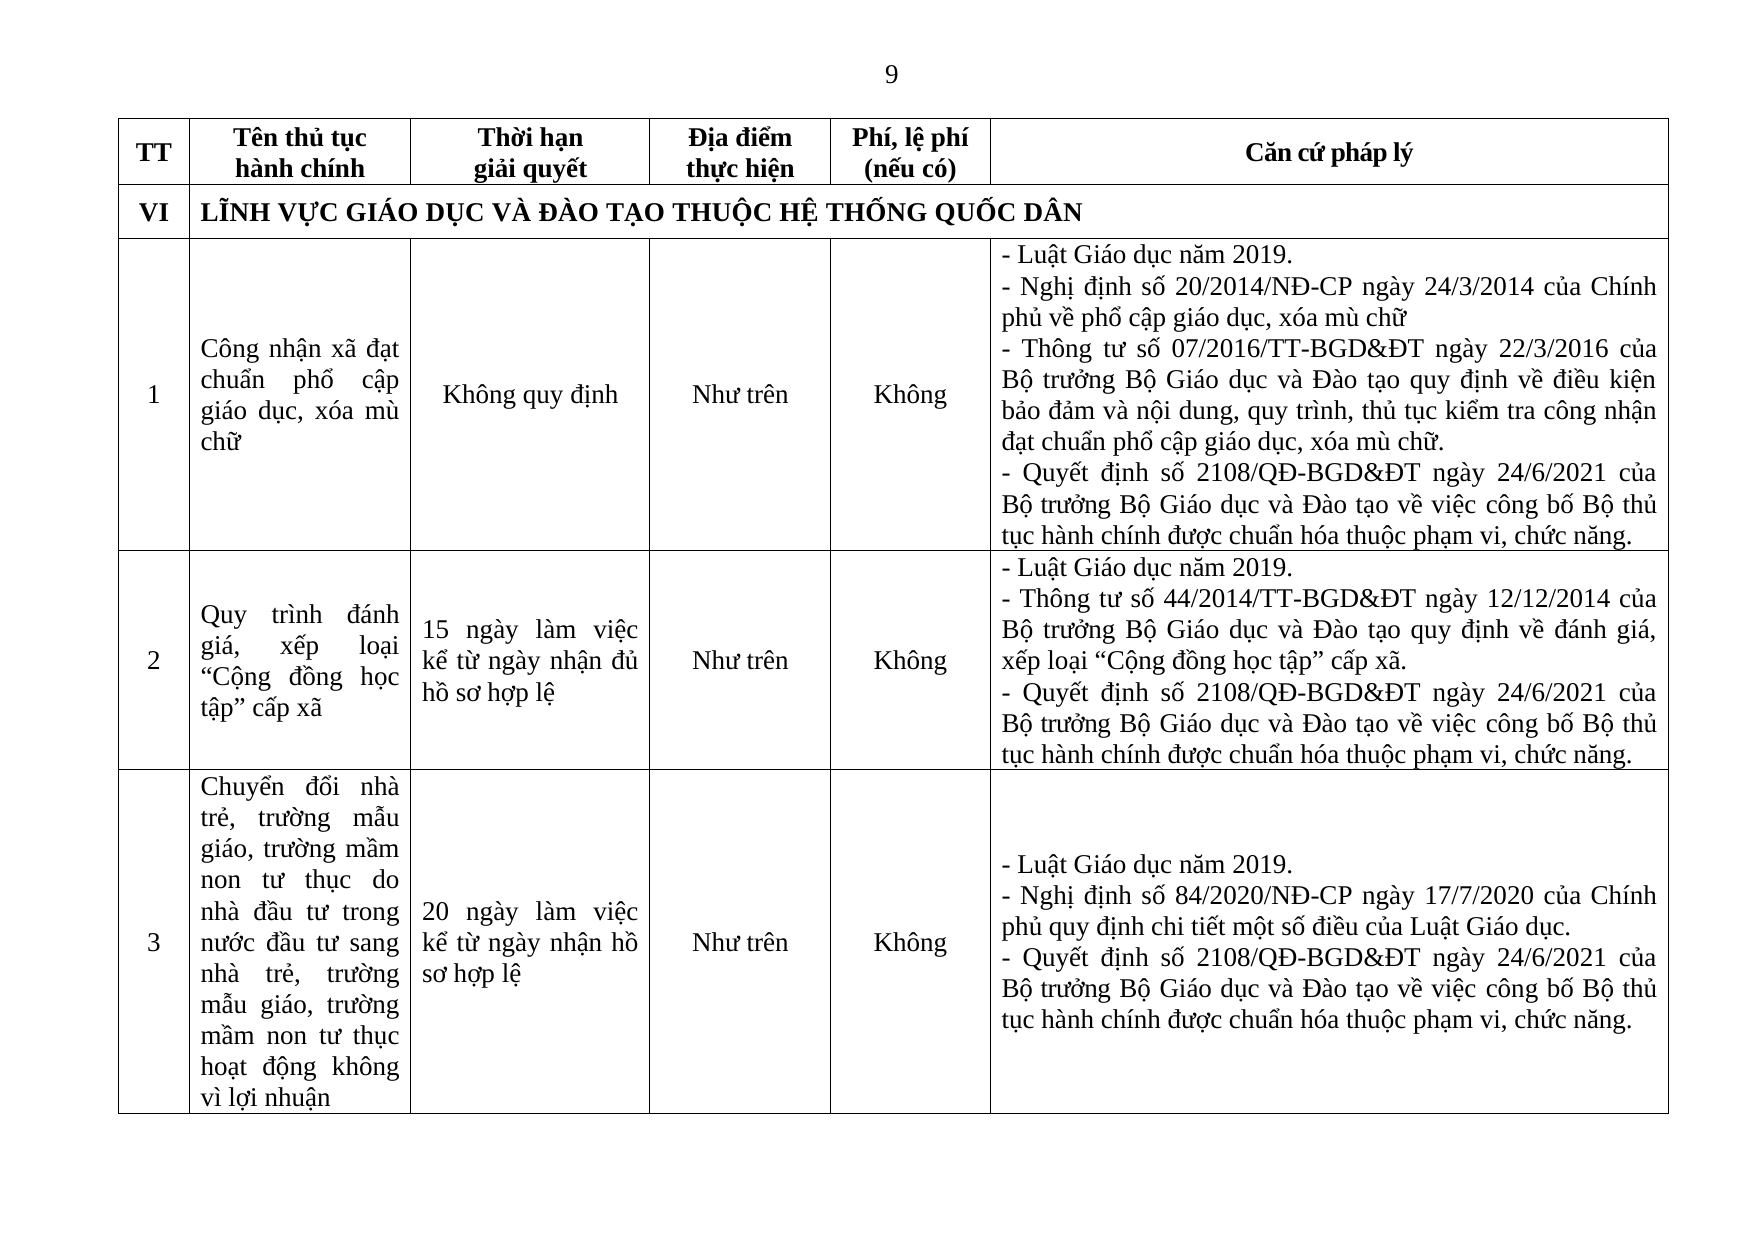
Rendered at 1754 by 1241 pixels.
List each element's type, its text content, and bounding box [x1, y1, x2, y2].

table_header Thời hạn giải quyết [411, 119, 649, 184]
table_cell - Luật Giáo dục năm 2019. - Nghị định số 20/2014/NĐ-CP ngày 24/3/2014 của Chính phủ về phổ cập giáo dục, xóa mù chữ - Thông tư số 07/2016/TT-BGD&ĐT ngày 22/3/2016 của Bộ trưởng Bộ Giáo dục và Đào tạo quy định về điều kiện bảo đảm và nội dung, quy trình, thủ tục kiểm tra công nhận đạt chuẩn phổ cập giáo dục, xóa mù chữ. - Quyết định số 2108/QĐ-BGD&ĐT ngày 24/6/2021 của Bộ trưởng Bộ Giáo dục và Đào tạo về việc công bố Bộ thủ tục hành chính được chuẩn hóa thuộc phạm vi, chức năng. [991, 239, 1668, 550]
table_cell Như trên [650, 770, 830, 1113]
table_header Tên thủ tục hành chính [190, 119, 410, 184]
table_cell 3 [119, 770, 189, 1113]
table_header Địa điểm thực hiện [650, 119, 830, 184]
table_cell - Luật Giáo dục năm 2019. - Nghị định số 84/2020/NĐ-CP ngày 17/7/2020 của Chính phủ quy định chi tiết một số điều của Luật Giáo dục. - Quyết định số 2108/QĐ-BGD&ĐT ngày 24/6/2021 của Bộ trưởng Bộ Giáo dục và Đào tạo về việc công bố Bộ thủ tục hành chính được chuẩn hóa thuộc phạm vi, chức năng. [991, 770, 1668, 1113]
table_cell Chuyển đổi nhà trẻ, trường mẫu giáo, trường mầm non tư thục do nhà đầu tư trong nước đầu tư sang nhà trẻ, trường mẫu giáo, trường mầm non tư thục hoạt động không vì lợi nhuận [190, 770, 410, 1113]
table_cell 1 [119, 239, 189, 550]
table_cell LĨNH VỰC GIÁO DỤC VÀ ĐÀO TẠO THUỘC HỆ THỐNG QUỐC DÂN [190, 185, 1668, 237]
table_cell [411, 770, 649, 1113]
table_cell VI [119, 185, 189, 237]
table_header TT [119, 119, 189, 184]
table_cell - Luật Giáo dục năm 2019. - Thông tư số 44/2014/TT-BGD&ĐT ngày 12/12/2014 của Bộ trưởng Bộ Giáo dục và Đào tạo quy định về đánh giá, xếp loại “Cộng đồng học tập” cấp xã. - Quyết định số 2108/QĐ-BGD&ĐT ngày 24/6/2021 của Bộ trưởng Bộ Giáo dục và Đào tạo về việc công bố Bộ thủ tục hành chính được chuẩn hóa thuộc phạm vi, chức năng. [991, 551, 1668, 769]
table_cell Như trên [650, 239, 830, 550]
table_cell 15 ngày làm việc kể từ ngày nhận đủ hồ sơ hợp lệ [411, 551, 649, 769]
table_cell Không quy định [411, 239, 649, 550]
table_cell Không [831, 770, 990, 1113]
table_header Căn cứ pháp lý [991, 119, 1668, 184]
table_header Phí, lệ phí (nếu có) [831, 119, 990, 184]
table_cell 2 [119, 551, 189, 769]
table_cell Quy trình đánh giá, xếp loại “Cộng đồng học tập” cấp xã [190, 551, 410, 769]
table_cell Không [831, 551, 990, 769]
table_cell Không [831, 239, 990, 550]
table_cell Như trên [650, 551, 830, 769]
table_cell Công nhận xã đạt chuẩn phổ cập giáo dục, xóa mù chữ [190, 239, 410, 550]
